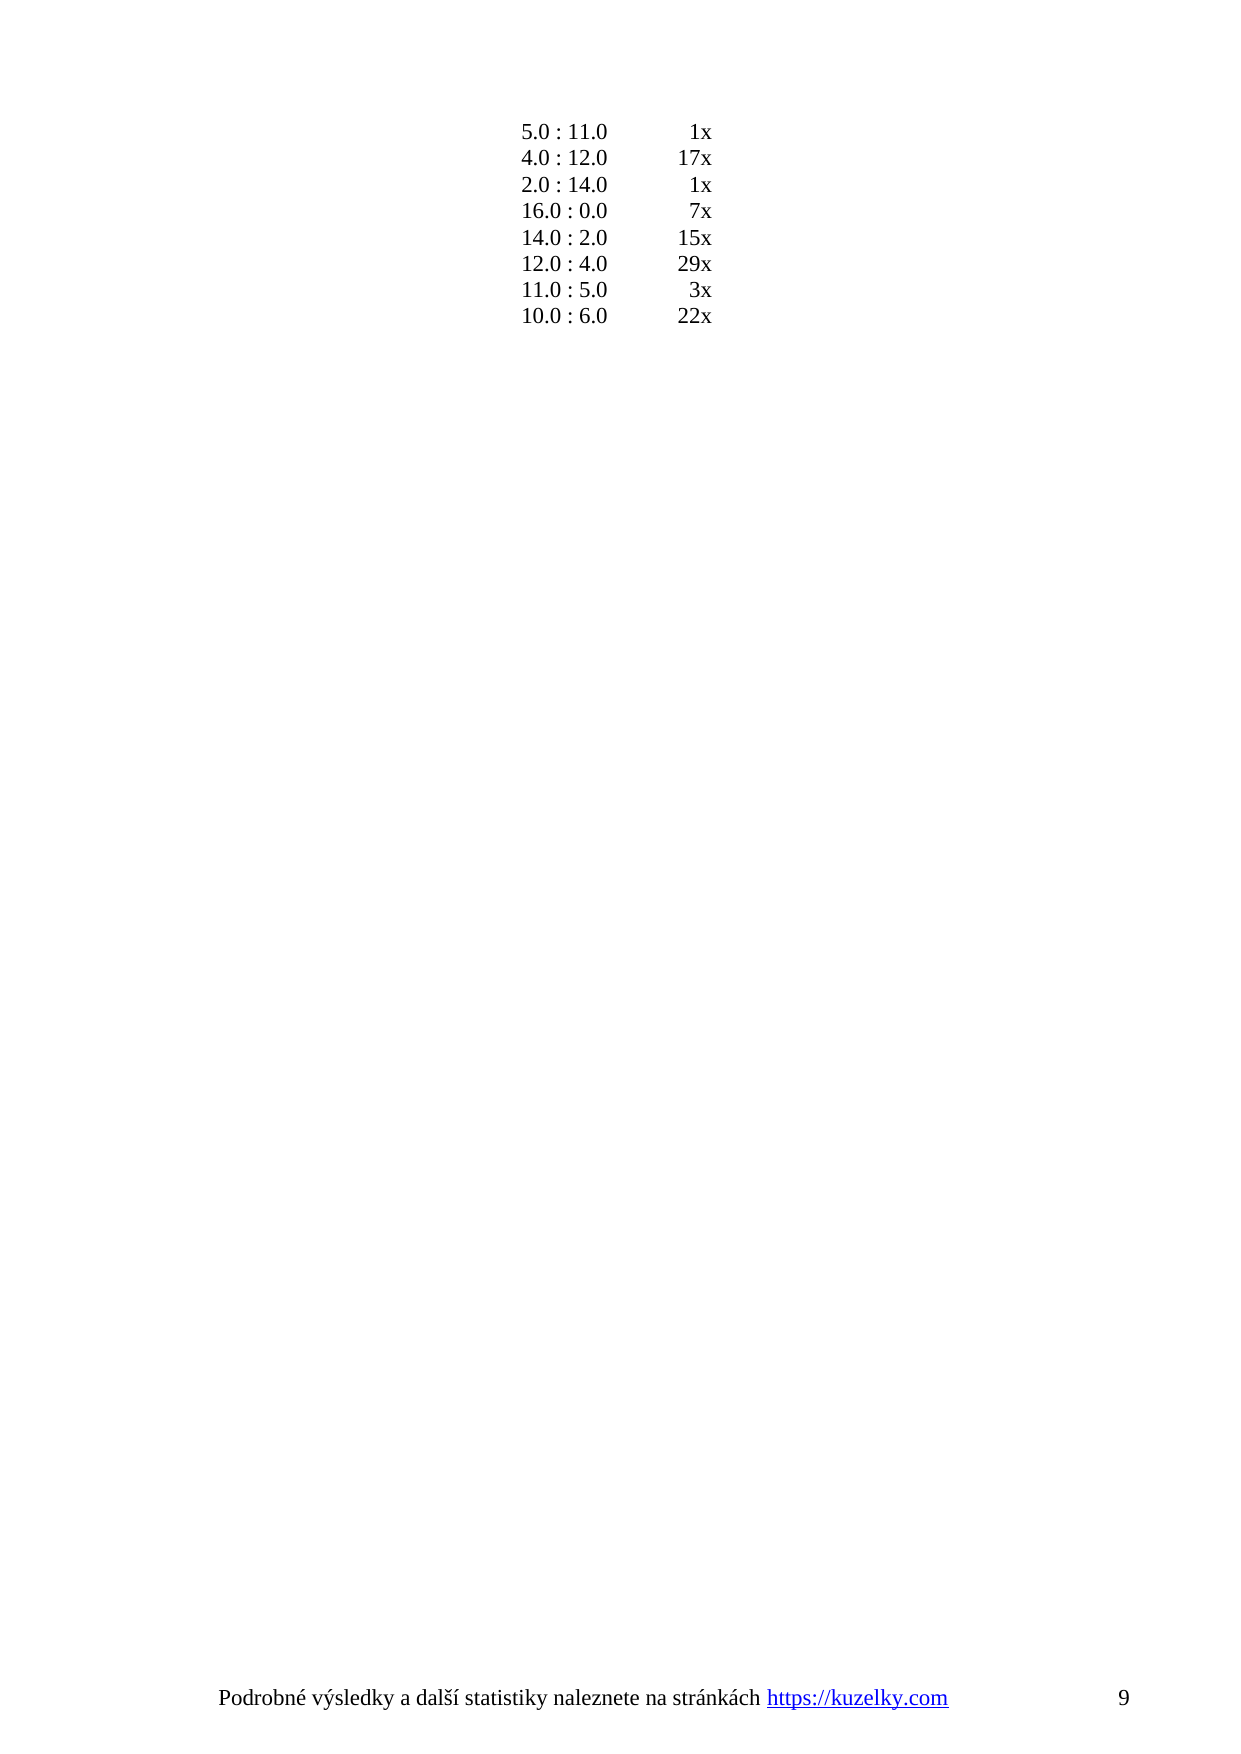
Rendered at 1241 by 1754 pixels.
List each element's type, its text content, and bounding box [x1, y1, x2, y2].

text 14.0 : 2.0 15x [106, 223, 1134, 250]
text 16.0 : 0.0 7x [106, 197, 1134, 223]
text 11.0 : 5.0 3x [106, 276, 1134, 303]
text 2.0 : 14.0 1x [106, 171, 1134, 197]
text 12.0 : 4.0 29x [106, 250, 1134, 276]
text 5.0 : 11.0 1x [106, 118, 1134, 144]
text 10.0 : 6.0 22x [106, 303, 1134, 329]
text 4.0 : 12.0 17x [106, 144, 1134, 171]
